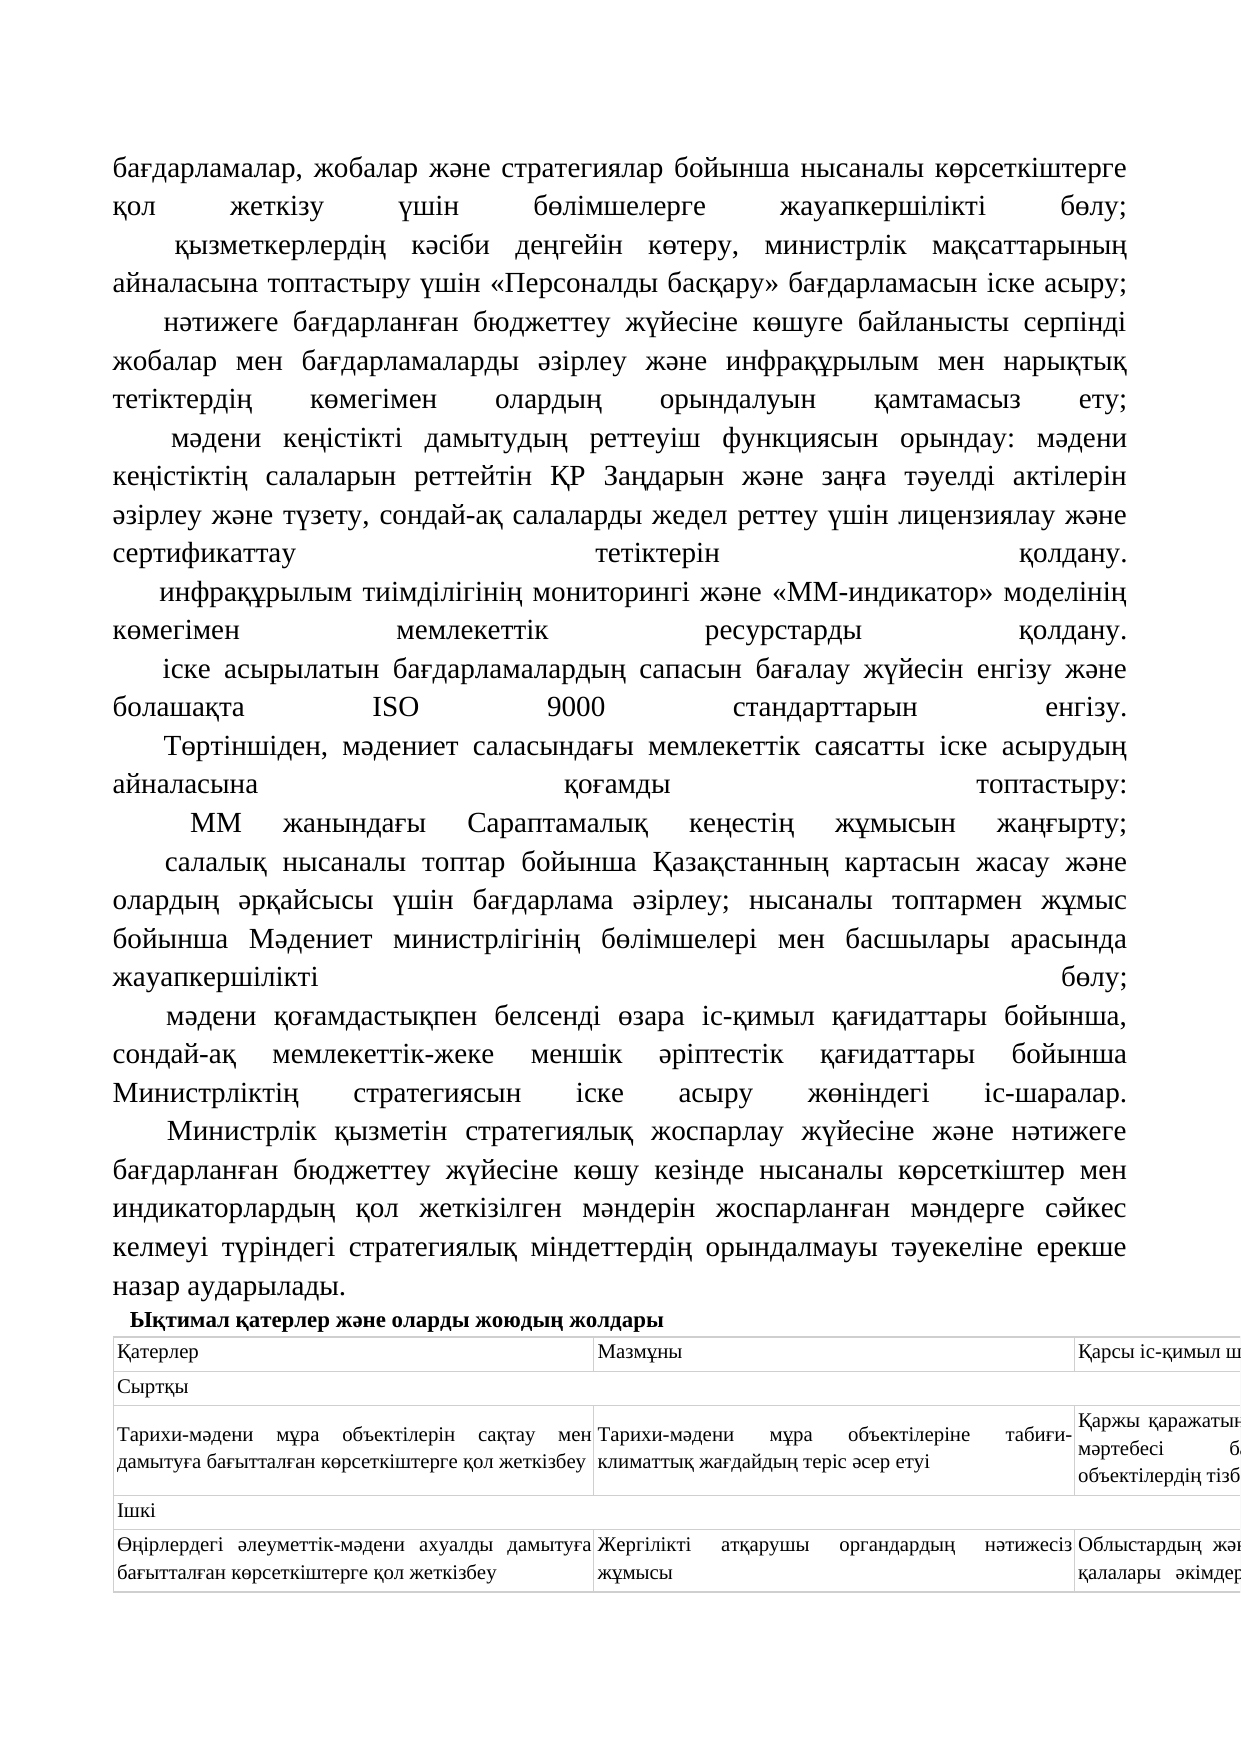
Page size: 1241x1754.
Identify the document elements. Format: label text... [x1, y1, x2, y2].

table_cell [594, 1530, 1074, 1591]
table_header Қарсы іс-қимыл шаралары [1075, 1338, 1240, 1371]
table_header Мазмұны [594, 1338, 1074, 1371]
text Ықтимал қатерлер және оларды жоюдың жолдары [112, 1306, 1128, 1333]
table_cell Ішкі [114, 1496, 1240, 1529]
table_cell Тарихи-мәдени мұра объектілерін сақтау мен дамытуға бағытталған көрсеткіштерге қол жеткізбеу [114, 1406, 593, 1495]
table_cell Тарихи-мәдени мұра объектілеріне табиғи-климаттық жағдайдың теріс әсер етуі [594, 1406, 1074, 1495]
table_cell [1075, 1530, 1240, 1591]
table_cell Сыртқы [114, 1372, 1240, 1405]
table_cell Қаржы қаражатын бөлу кезінде басымды мәртебесі бар тарихи-мәдени объектілердің тізбесін жасау [1075, 1406, 1240, 1495]
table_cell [114, 1530, 593, 1591]
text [112, 150, 1128, 1301]
table_header Қатерлер [114, 1338, 593, 1371]
